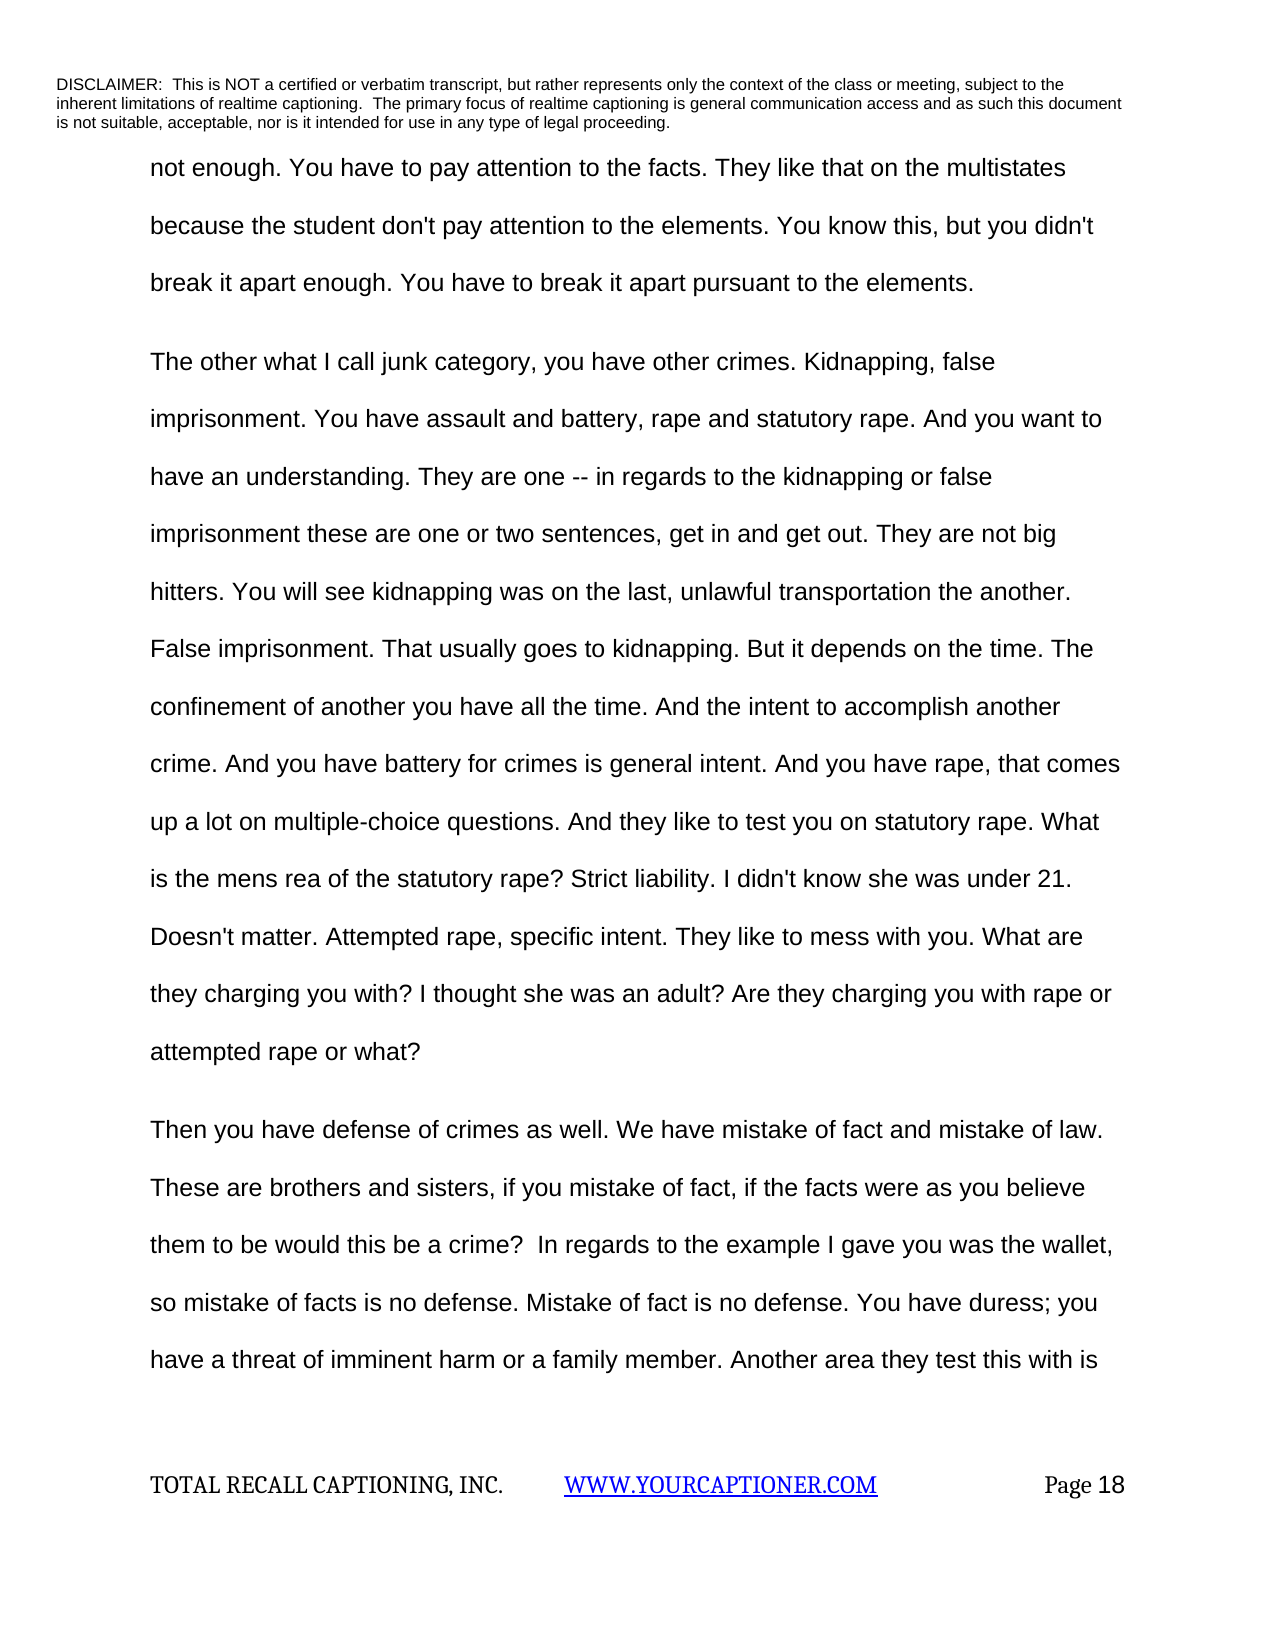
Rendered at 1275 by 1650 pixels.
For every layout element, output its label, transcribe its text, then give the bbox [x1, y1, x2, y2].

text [150, 1115, 1125, 1374]
text The other what I call junk category, you have other crimes. Kidnapping, false imprisonment. You have assault and battery, rape and statutory rape. And you want to have an understanding. They are one -- in regards to the kidnapping or false imprisonment these are one or two sentences, get in and get out. They are not big hitters. You will see kidnapping was on the last, unlawful transportation the another. False imprisonment. That usually goes to kidnapping. But it depends on the time. The confinement of another you have all the time. And the intent to accomplish another crime. And you have battery for crimes is general intent. And you have rape, that comes up a lot on multiple-choice questions. And they like to test you on statutory rape. What is the mens rea of the statutory rape? Strict liability. I didn't know she was under 21. Doesn't matter. Attempted rape, specific intent. They like to mess with you. What are they charging you with? I thought she was an adult? Are they charging you with rape or attempted rape or what? [150, 347, 1125, 1065]
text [150, 153, 1125, 297]
